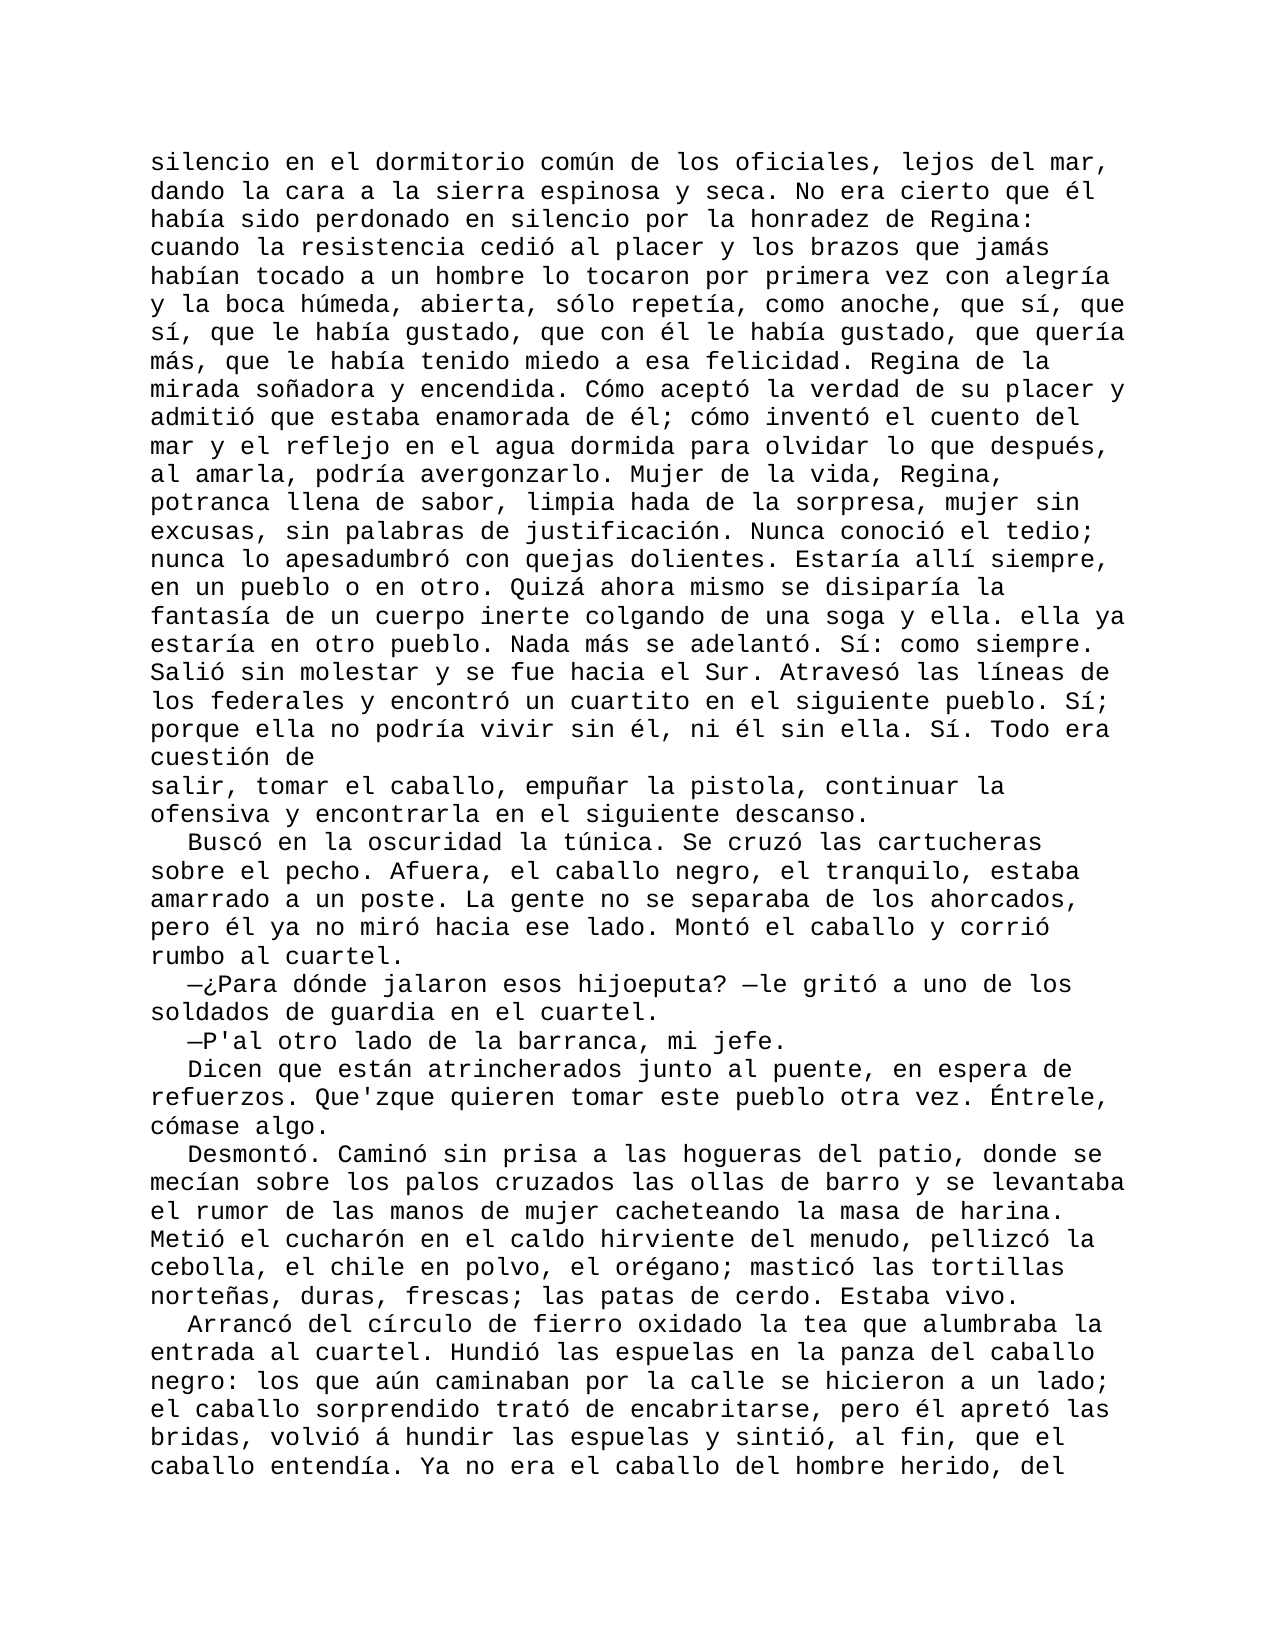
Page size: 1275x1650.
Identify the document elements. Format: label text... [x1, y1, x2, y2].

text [150, 1312, 1125, 1482]
text —P'al otro lado de la barranca, mi jefe. [150, 1028, 1125, 1057]
text salir, tomar el caballo, empuñar la pistola, continuar la ofensiva y encontrarla en el siguiente descanso. [150, 773, 1125, 830]
text Dicen que están atrincherados junto al puente, en espera de refuerzos. Que'zque quieren tomar este pueblo otra vez. Éntrele, cómase algo. [150, 1057, 1125, 1142]
text —¿Para dónde jalaron esos hijoeputa? —le gritó a uno de los soldados de guardia en el cuartel. [150, 972, 1125, 1028]
text Buscó en la oscuridad la túnica. Se cruzó las cartucheras sobre el pecho. Afuera, el caballo negro, el tranquilo, estaba amarrado a un poste. La gente no se separaba de los ahorcados, pero él ya no miró hacia ese lado. Montó el caballo y corrió rumbo al cuartel. [150, 830, 1125, 972]
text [150, 150, 1125, 773]
text Desmontó. Caminó sin prisa a las hogueras del patio, donde se mecían sobre los palos cruzados las ollas de barro y se levantaba el rumor de las manos de mujer cacheteando la masa de harina. Metió el cucharón en el caldo hirviente del menudo, pellizcó la cebolla, el chile en polvo, el orégano; masticó las tortillas norteñas, duras, frescas; las patas de cerdo. Estaba vivo. [150, 1142, 1125, 1312]
